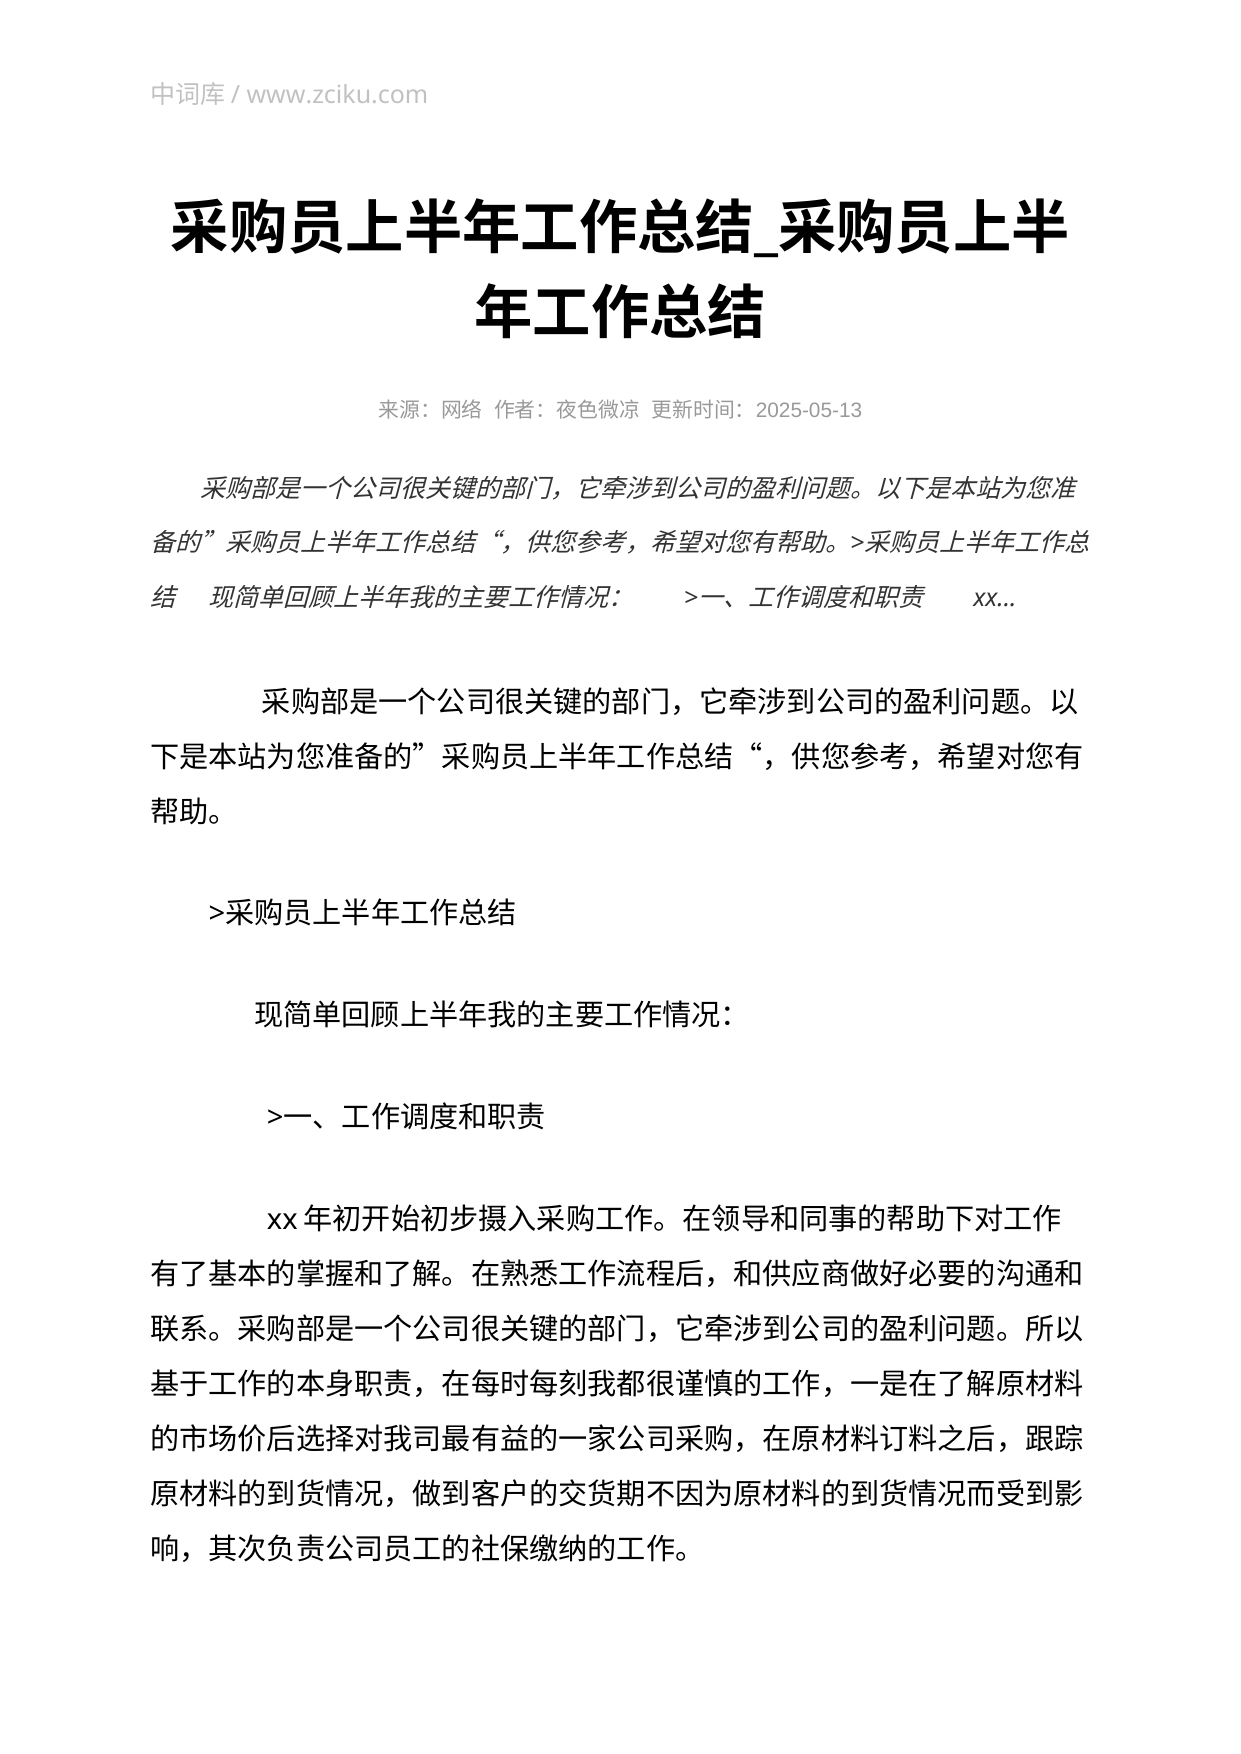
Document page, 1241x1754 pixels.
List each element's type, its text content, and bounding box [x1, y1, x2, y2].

text xx年初开始初步摄入采购工作。在领导和同事的帮助下对工作有了基本的掌握和了解。在熟悉工作流程后，和供应商做好必要的沟通和联系。采购部是一个公司很关键的部门，它牵涉到公司的盈利问题。所以基于工作的本身职责，在每时每刻我都很谨慎的工作，一是在了解原材料的市场价后选择对我司最有益的一家公司采购，在原材料订料之后，跟踪原材料的到货情况，做到客户的交货期不因为原材料的到货情况而受到影响，其次负责公司员工的社保缴纳的工作。 [150, 1196, 1090, 1568]
text 采购部是一个公司很关键的部门，它牵涉到公司的盈利问题。以下是本站为您准备的”采购员上半年工作总结“，供您参考，希望对您有帮助。 [150, 678, 1090, 830]
text >一、工作调度和职责 [150, 1094, 1090, 1136]
subtitle 采购员上半年工作总结_采购员上半年工作总结 [150, 181, 1090, 351]
text 现简单回顾上半年我的主要工作情况： [150, 992, 1090, 1034]
text >采购员上半年工作总结 [150, 890, 1090, 932]
text 采购部是一个公司很关键的部门，它牵涉到公司的盈利问题。以下是本站为您准备的”采购员上半年工作总结“，供您参考，希望对您有帮助。>采购员上半年工作总结 现简单回顾上半年我的主要工作情况： >一、工作调度和职责 xx... [150, 468, 1090, 613]
text 来源：网络 作者：夜色微凉 更新时间：2025-05-13 [150, 397, 1090, 421]
